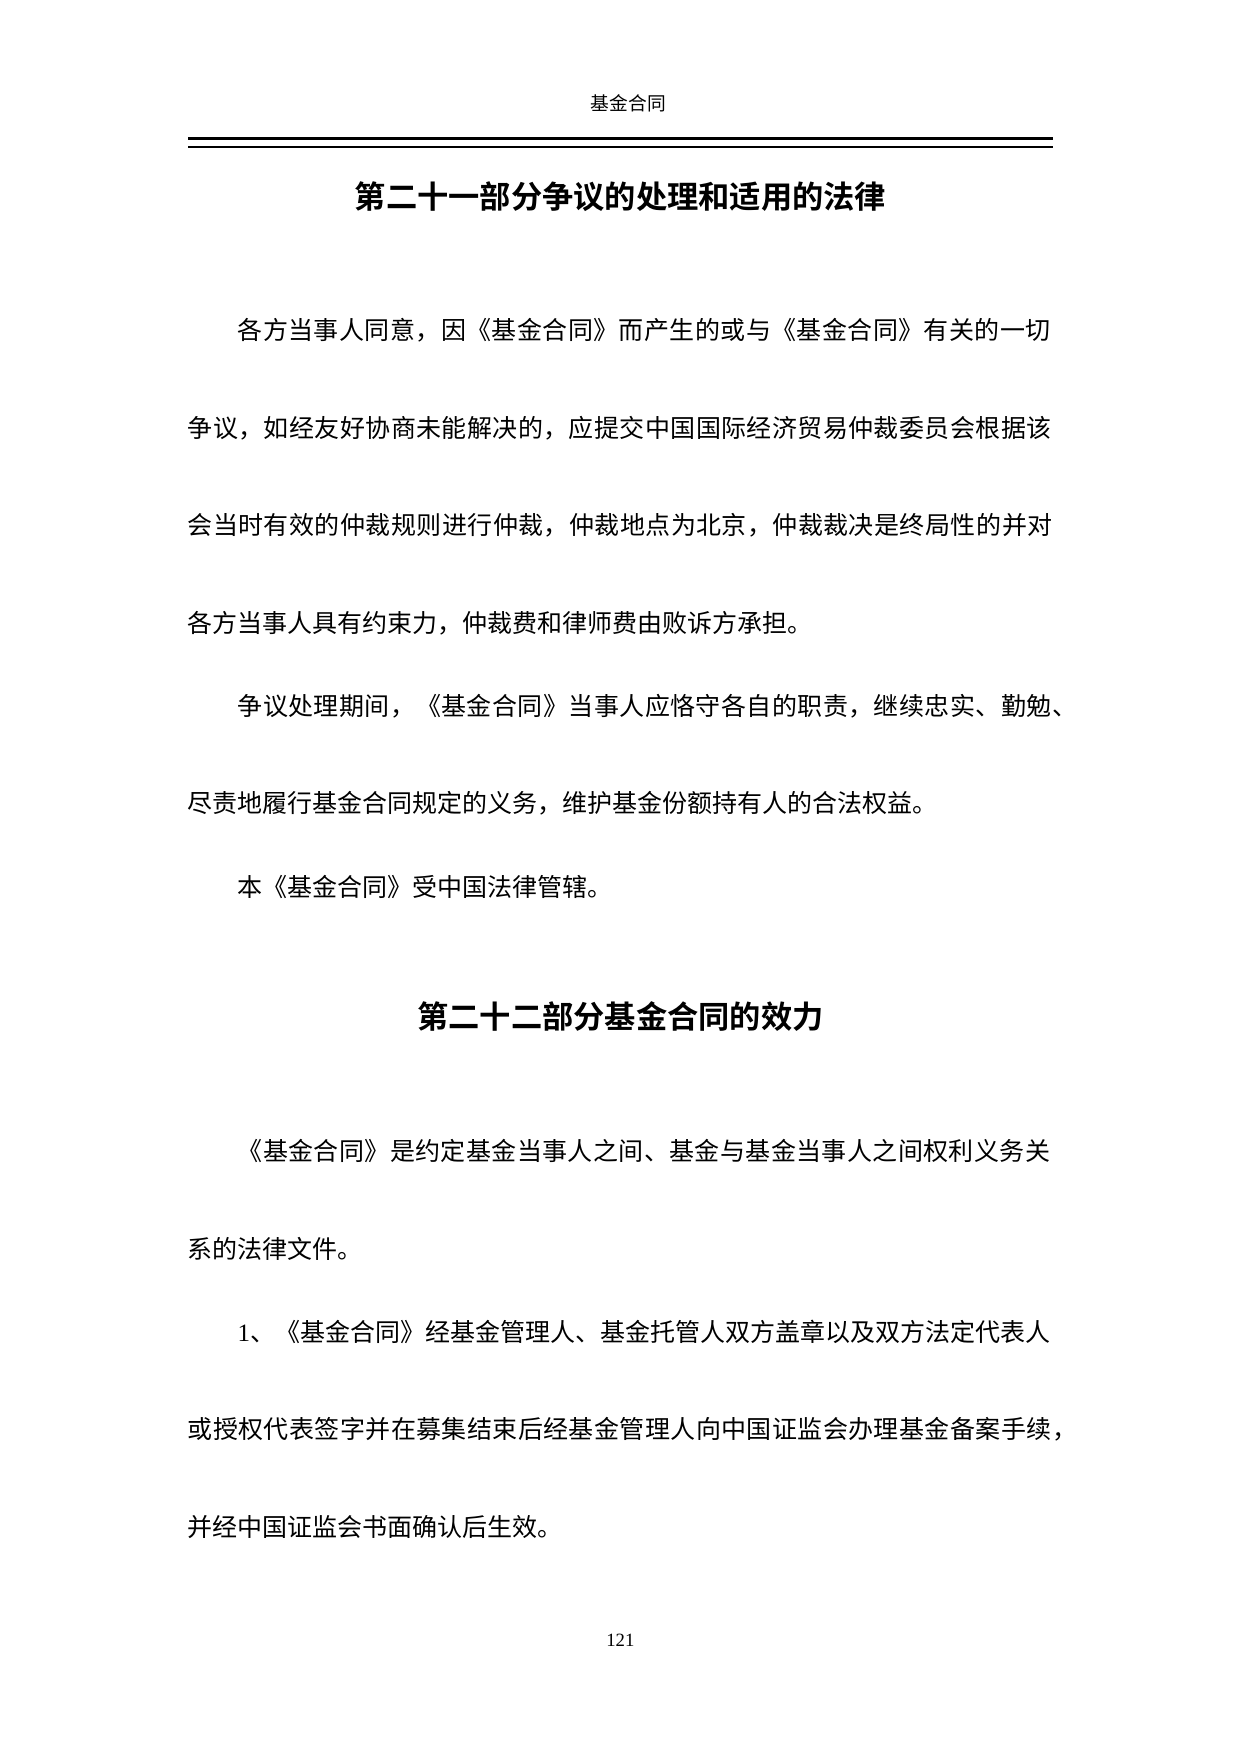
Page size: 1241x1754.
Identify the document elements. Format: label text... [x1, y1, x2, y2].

text 《基金合同》是约定基金当事人之间、基金与基金当事人之间权利义务关系的法律文件。 [187, 1117, 1053, 1280]
subtitle 第二十二部分基金合同的效力 [187, 983, 1053, 1048]
subtitle 第二十一部分争议的处理和适用的法律 [187, 162, 1053, 227]
text 本《基金合同》受中国法律管辖。 [187, 853, 1053, 918]
text 各方当事人同意，因《基金合同》而产生的或与《基金合同》有关的一切争议，如经友好协商未能解决的，应提交中国国际经济贸易仲裁委员会根据该会当时有效的仲裁规则进行仲裁，仲裁地点为北京，仲裁裁决是终局性的并对各方当事人具有约束力，仲裁费和律师费由败诉方承担。 [187, 296, 1053, 654]
text 争议处理期间，《基金合同》当事人应恪守各自的职责，继续忠实、勤勉、尽责地履行基金合同规定的义务，维护基金份额持有人的合法权益。 [187, 672, 1053, 834]
text 1、《基金合同》经基金管理人、基金托管人双方盖章以及双方法定代表人或授权代表签字并在募集结束后经基金管理人向中国证监会办理基金备案手续，并经中国证监会书面确认后生效。 [187, 1298, 1053, 1558]
